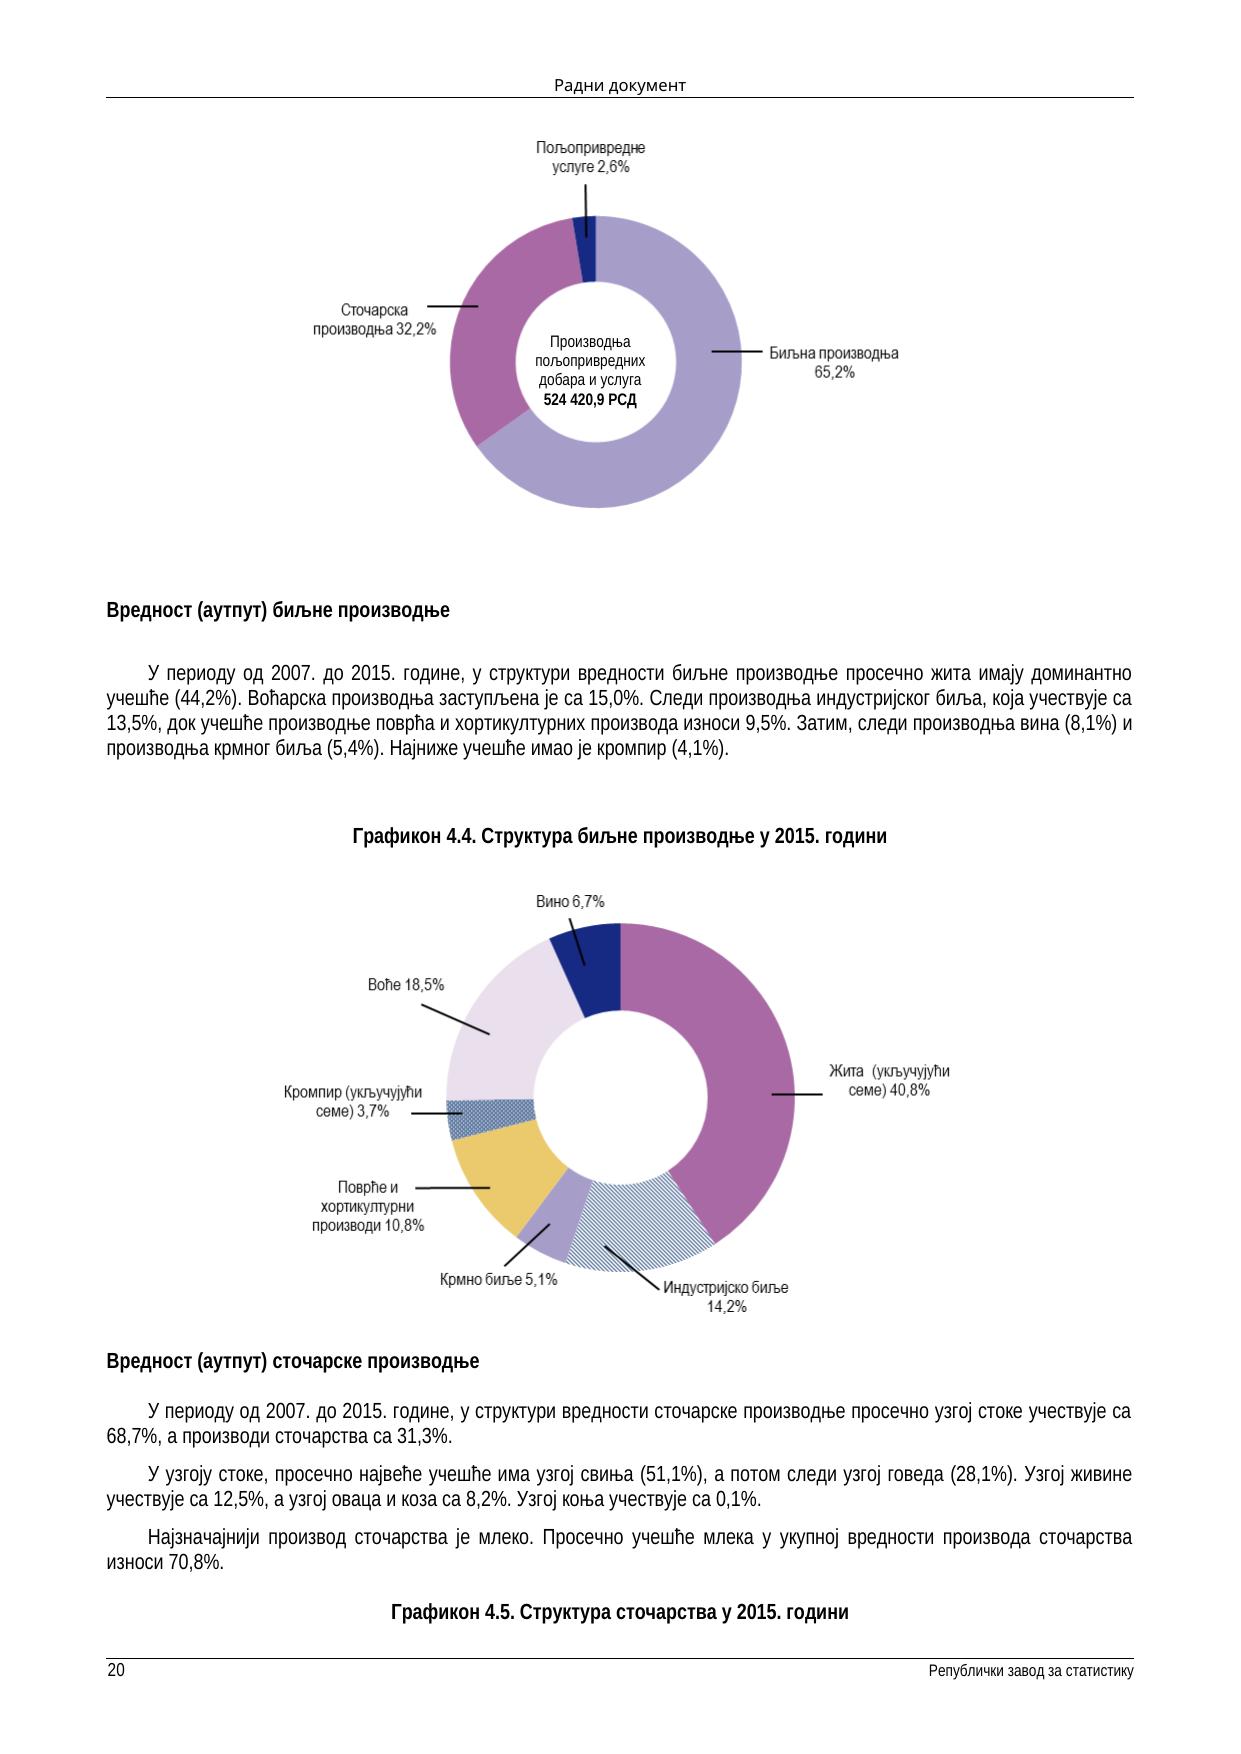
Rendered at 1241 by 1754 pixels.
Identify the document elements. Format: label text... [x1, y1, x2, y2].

text Графикон 4.4. Структура биљне производње у 2015. години [106, 823, 1134, 848]
text Вредност (аутпут) биљне производње [106, 597, 1134, 622]
text У узгоју стоке, просечно највеће учешће има узгој свиња (51,1%), а потом следи узгој говеда (28,1%). Узгој живине учествује са 12,5%, а узгој оваца и коза са 8,2%. Узгој коња учествује са 0,1%. [106, 1461, 1134, 1511]
text Графикон 4.5. Структура сточарства у 2015. години [106, 1599, 1134, 1624]
text Вредност (аутпут) сточарске производње [106, 1348, 1134, 1373]
text У периоду од 2007. до 2015. године, у структури вредности сточарске производње просечно узгој стоке учествује са 68,7%, а производи сточарства са 31,3%. [106, 1398, 1134, 1448]
text Најзначајнији производ сточарства је млеко. Просечно учешће млека у укупној вредности производа сточарства износи 70,8%. [106, 1523, 1134, 1574]
text У периоду од 2007. до 2015. године, у структури вредности биљне производње просечно жита имају доминантно учешће (44,2%). Воћарска производња заступљена је са 15,0%. Следи производња индустријског биља, која учествује са 13,5%, док учешће производње поврћа и хортикултурних производа износи 9,5%. Затим, следи производња вина (8,1%) и производња крмног биља (5,4%). Најниже учешће имао је кромпир (4,1%). [106, 660, 1134, 760]
